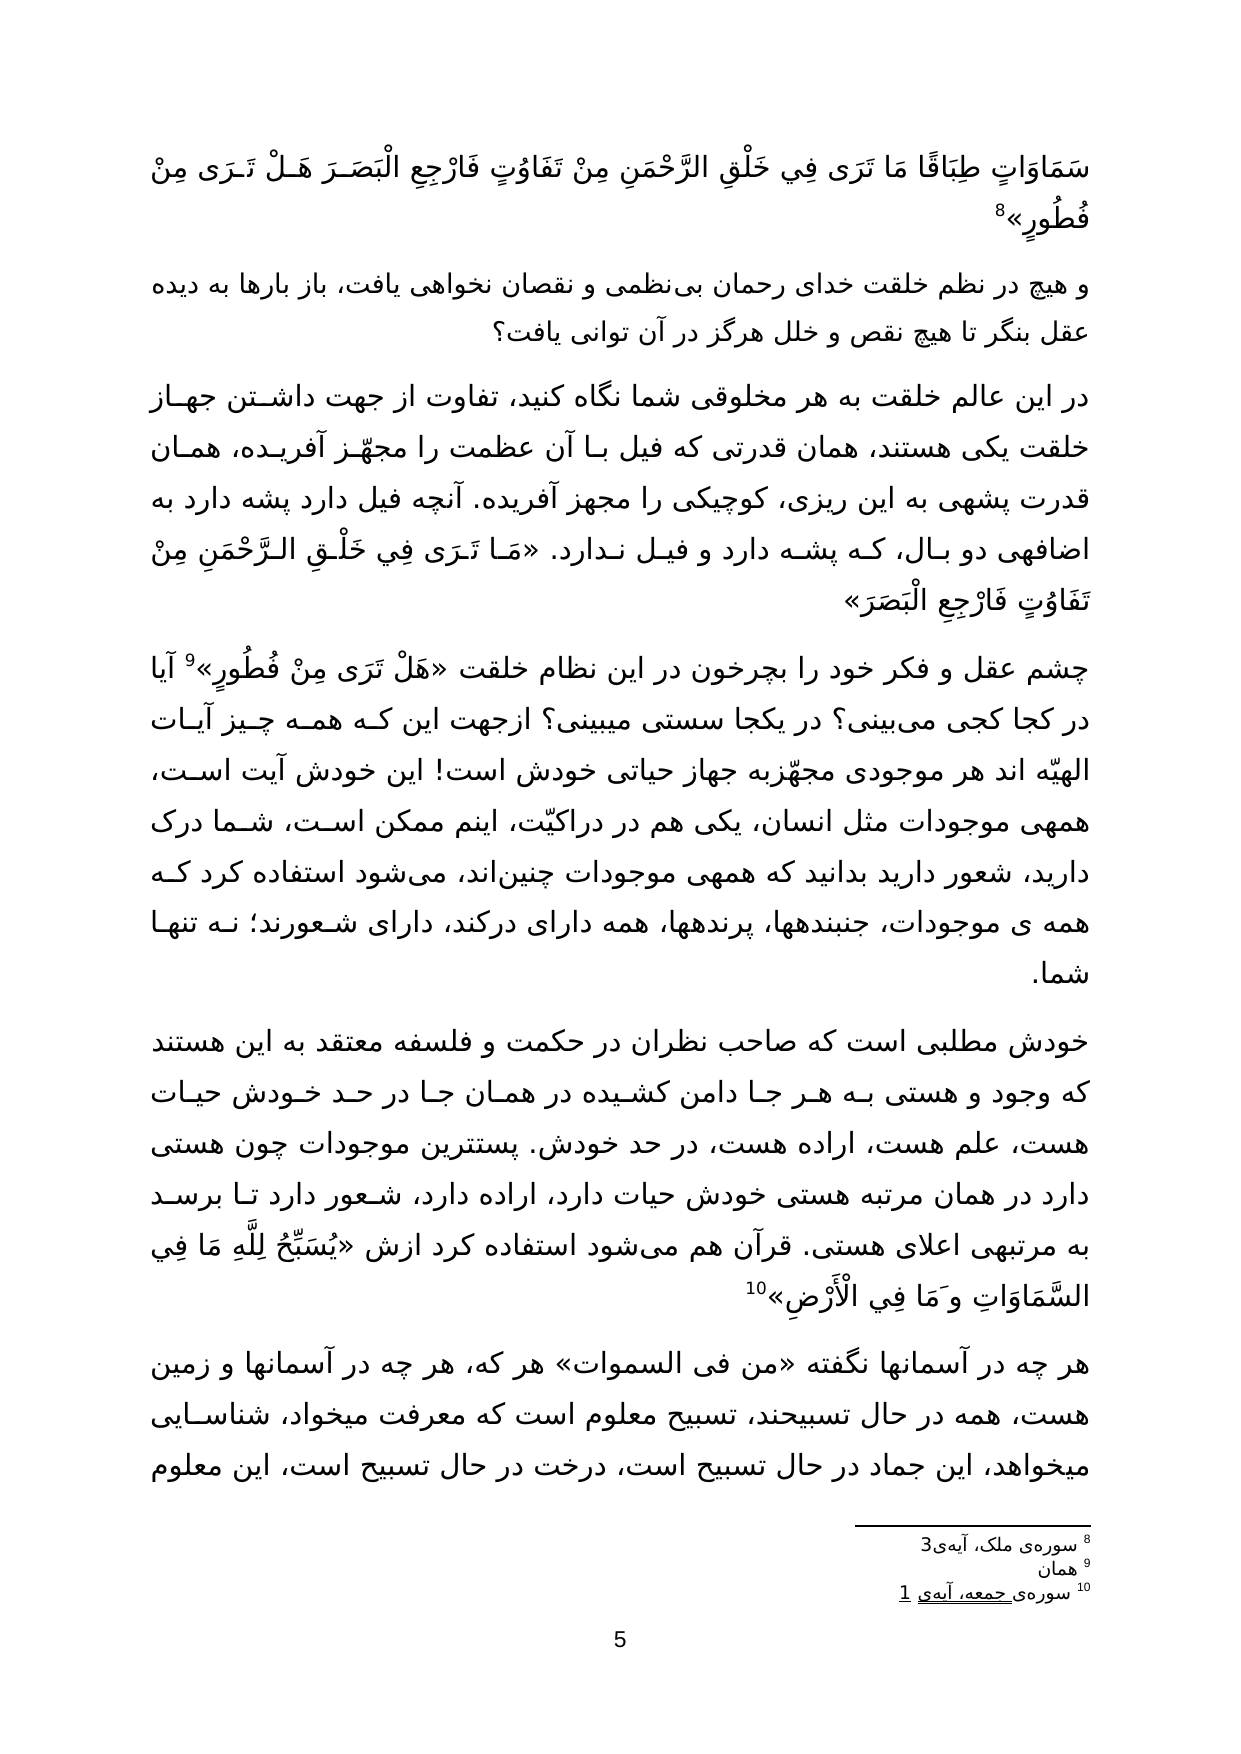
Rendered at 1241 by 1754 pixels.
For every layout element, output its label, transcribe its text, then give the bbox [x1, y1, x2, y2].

text چشم عقل و فکر خود را بچرخون در این نظام خلقت «هَلْ تَرَى مِنْ فُطُورٍ» آیا در کجا کجی می‌بینی؟ در یکجا سستی میبینی؟ ازجهت این که همه چیز آیات الهیّه اند هر موجودی مجهّزبه جهاز حیاتی خودش است! این خودش آیت است، همهی موجودات مثل انسان، یکی هم در دراکیّت، اینم ممکن است، شما درک دارید، شعور دارید بدانید که همهی موجودات چنین‌اند، می‌شود استفاده کرد که همه ی موجودات، جنبندهها، پرندهها، همه دارای درکند، دارای شعورند؛ نه تنها شما. [150, 651, 1090, 991]
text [150, 150, 1090, 235]
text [150, 1347, 1090, 1482]
text در این عالم خلقت به هر مخلوقی شما نگاه کنید، تفاوت از جهت داشتن جهاز خلقت یکی هستند، همان قدرتی که فیل با آن عظمت را مجهّز آفریده، همان قدرت پشهی به این ریزی، کوچیکی را مجهز آفریده. آنچه فیل دارد پشه دارد به اضافهی دو بال، که پشه دارد و فیل ندارد. «مَا تَرَى فِي خَلْقِ الرَّحْمَنِ مِنْ تَفَاوُتٍ فَارْجِعِ الْبَصَرَ» [150, 380, 1090, 617]
text و هیچ در نظم خلقت خدای رحمان بی‌نظمی و نقصان نخواهی یافت، باز بارها به دیده عقل بنگر تا هیچ نقص و خلل هرگز در آن توانی یافت؟ [150, 268, 1090, 347]
text خودش مطلبی است که صاحب نظران در حکمت و فلسفه معتقد به این هستند که وجود و هستی به هر جا دامن کشیده در همان جا در حد خودش حیات هست، علم هست، اراده هست، در حد خودش. پستترین موجودات چون هستی دارد در همان مرتبه هستی خودش حیات دارد، اراده دارد، شعور دارد تا برسد به مرتبهی اعلای هستی. قرآن هم می‌شود استفاده کرد ازش «يُسَبِّحُ لِلَّهِ مَا فِي السَّمَاوَاتِ و َمَا فِي الْأَرْضِ» [150, 1024, 1090, 1313]
